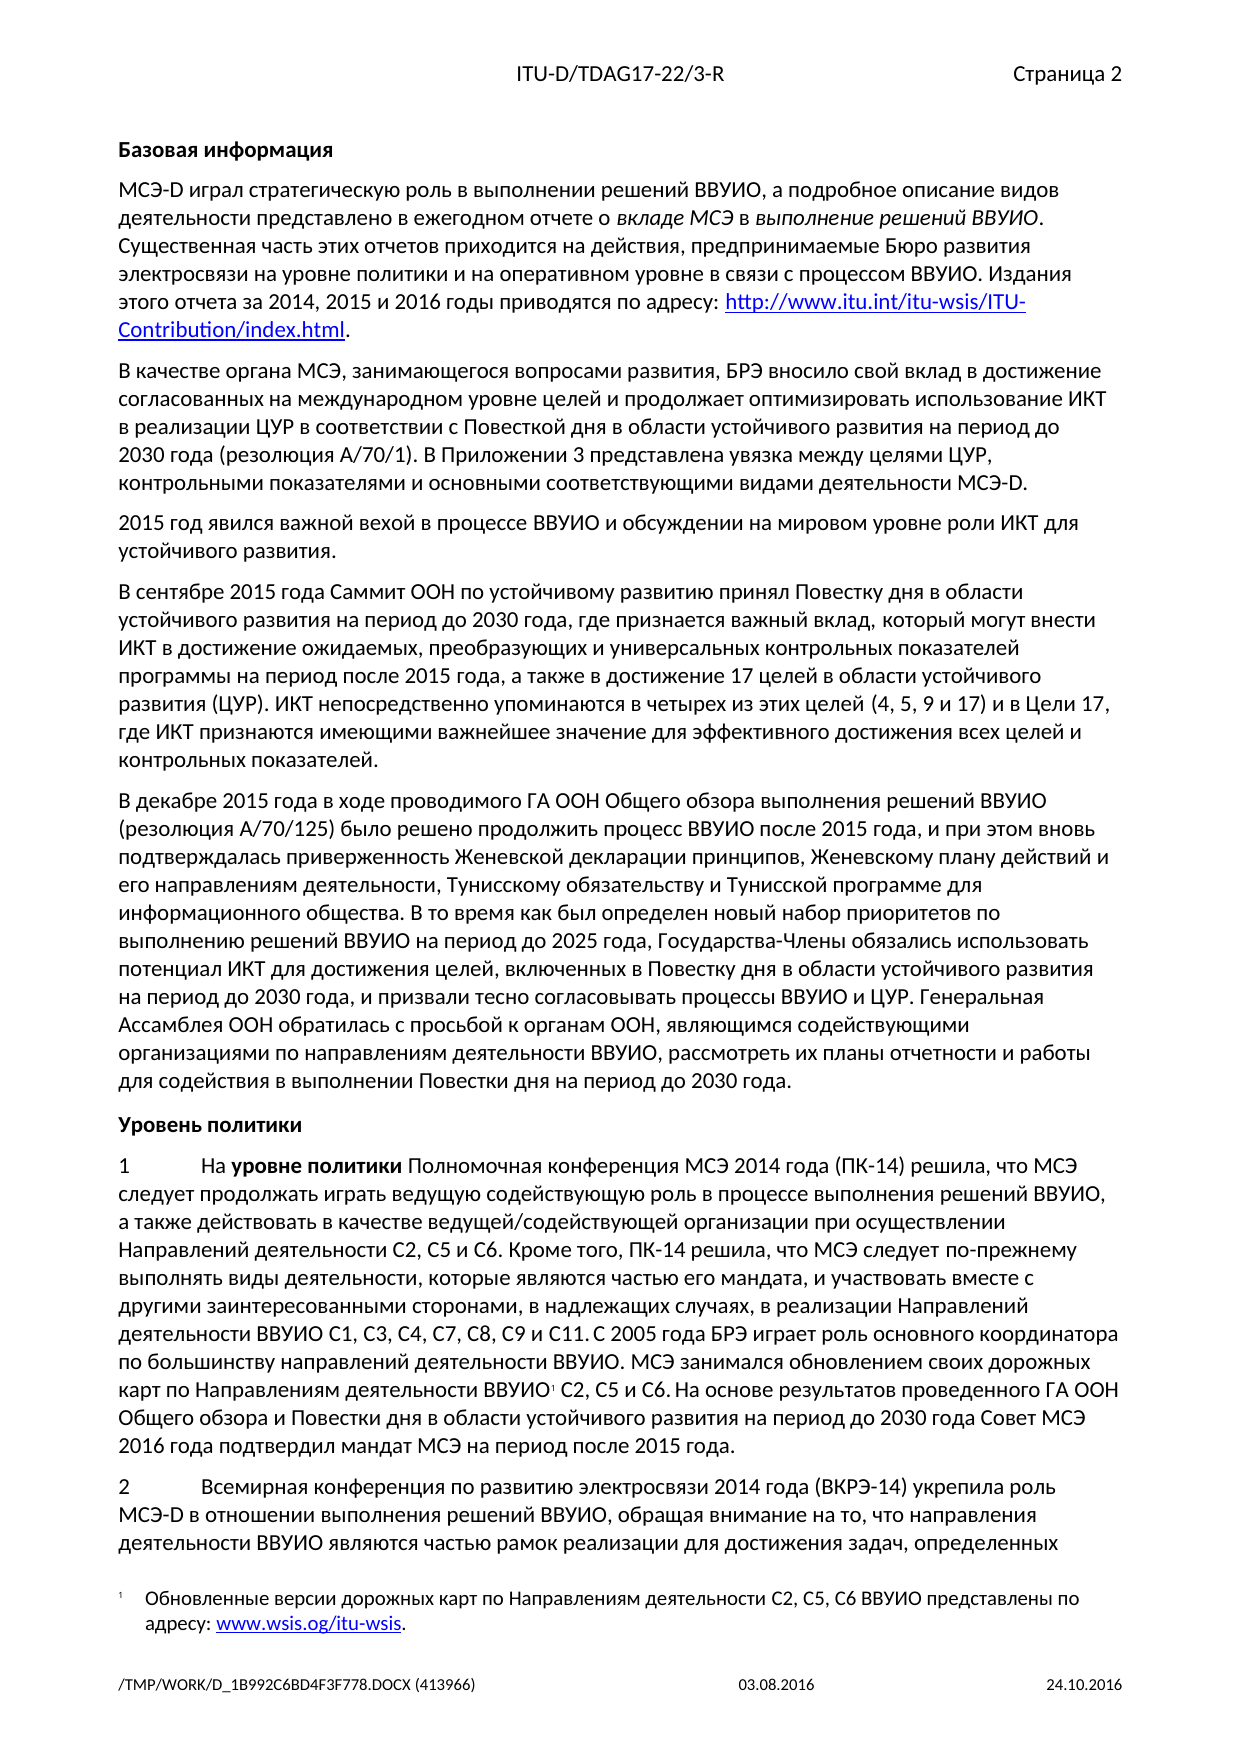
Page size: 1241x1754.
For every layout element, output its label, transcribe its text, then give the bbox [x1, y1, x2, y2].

subtitle Уровень политики [118, 1111, 1122, 1139]
text В декабре 2015 года в ходе проводимого ГА ООН Общего обзора выполнения решений ВВУИО (резолюция A/70/125) было решено продолжить процесс ВВУИО после 2015 года, и при этом вновь подтверждалась приверженность Женевской декларации принципов, Женевскому плану действий и его направлениям деятельности, Тунисскому обязательству и Тунисской программе для информационного общества. В то время как был определен новый набор приоритетов по выполнению решений ВВУИО на период до 2025 года, Государства-Члены обязались использовать потенциал ИКТ для достижения целей, включенных в Повестку дня в области устойчивого развития на период до 2030 года, и призвали тесно согласовывать процессы ВВУИО и ЦУР. Генеральная Ассамблея ООН обратилась с просьбой к органам ООН, являющимся содействующими организациями по направлениям деятельности ВВУИО, рассмотреть их планы отчетности и работы для содействия в выполнении Повестки дня на период до 2030 года. [118, 786, 1122, 1094]
subtitle Базовая информация [118, 135, 1122, 163]
text 1 На уровне политики Полномочная конференция МСЭ 2014 года (ПК-14) решила, что МСЭ следует продолжать играть ведущую содействующую роль в процессе выполнения решений ВВУИО, а также действовать в качестве ведущей/содействующей организации при осуществлении Направлений деятельности C2, C5 и C6. Кроме того, ПК-14 решила, что МСЭ следует по-прежнему выполнять виды деятельности, которые являются частью его мандата, и участвовать вместе с другими заинтересованными сторонами, в надлежащих случаях, в реализации Направлений деятельности ВВУИО C1, C3, C4, C7, C8, C9 и C11. С 2005 года БРЭ играет роль основного координатора по большинству направлений деятельности ВВУИО. МСЭ занимался обновлением своих дорожных карт по Направлениям деятельности ВВУИО C2, C5 и C6. На основе результатов проведенного ГА ООН Общего обзора и Повестки дня в области устойчивого развития на период до 2030 года Совет МСЭ 2016 года подтвердил мандат МСЭ на период после 2015 года. [118, 1151, 1122, 1459]
text МСЭ-D играл стратегическую роль в выполнении решений ВВУИО, а подробное описание видов деятельности представлено в ежегодном отчете о вкладе МСЭ в выполнение решений ВВУИО. Существенная часть этих отчетов приходится на действия, предпринимаемые Бюро развития электросвязи на уровне политики и на оперативном уровне в связи с процессом ВВУИО. Издания этого отчета за 2014, 2015 и 2016 годы приводятся по адресу: http://www.itu.int/itu-wsis/ITU-Contribution/index.html. [118, 175, 1122, 343]
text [118, 1472, 1122, 1556]
text 2015 год явился важной вехой в процессе ВВУИО и обсуждении на мировом уровне роли ИКТ для устойчивого развития. [118, 508, 1122, 564]
text В сентябре 2015 года Саммит ООН по устойчивому развитию принял Повестку дня в области устойчивого развития на период до 2030 года, где признается важный вклад, который могут внести ИКТ в достижение ожидаемых, преобразующих и универсальных контрольных показателей программы на период после 2015 года, а также в достижение 17 целей в области устойчивого развития (ЦУР). ИКТ непосредственно упоминаются в четырех из этих целей (4, 5, 9 и 17) и в Цели 17, где ИКТ признаются имеющими важнейшее значение для эффективного достижения всех целей и контрольных показателей. [118, 577, 1122, 773]
text В качестве органа МСЭ, занимающегося вопросами развития, БРЭ вносило свой вклад в достижение согласованных на международном уровне целей и продолжает оптимизировать использование ИКТ в реализации ЦУР в соответствии с Повесткой дня в области устойчивого развития на период до 2030 года (резолюция A/70/1). В Приложении 3 представлена увязка между целями ЦУР, контрольными показателями и основными соответствующими видами деятельности МСЭ-D. [118, 356, 1122, 496]
